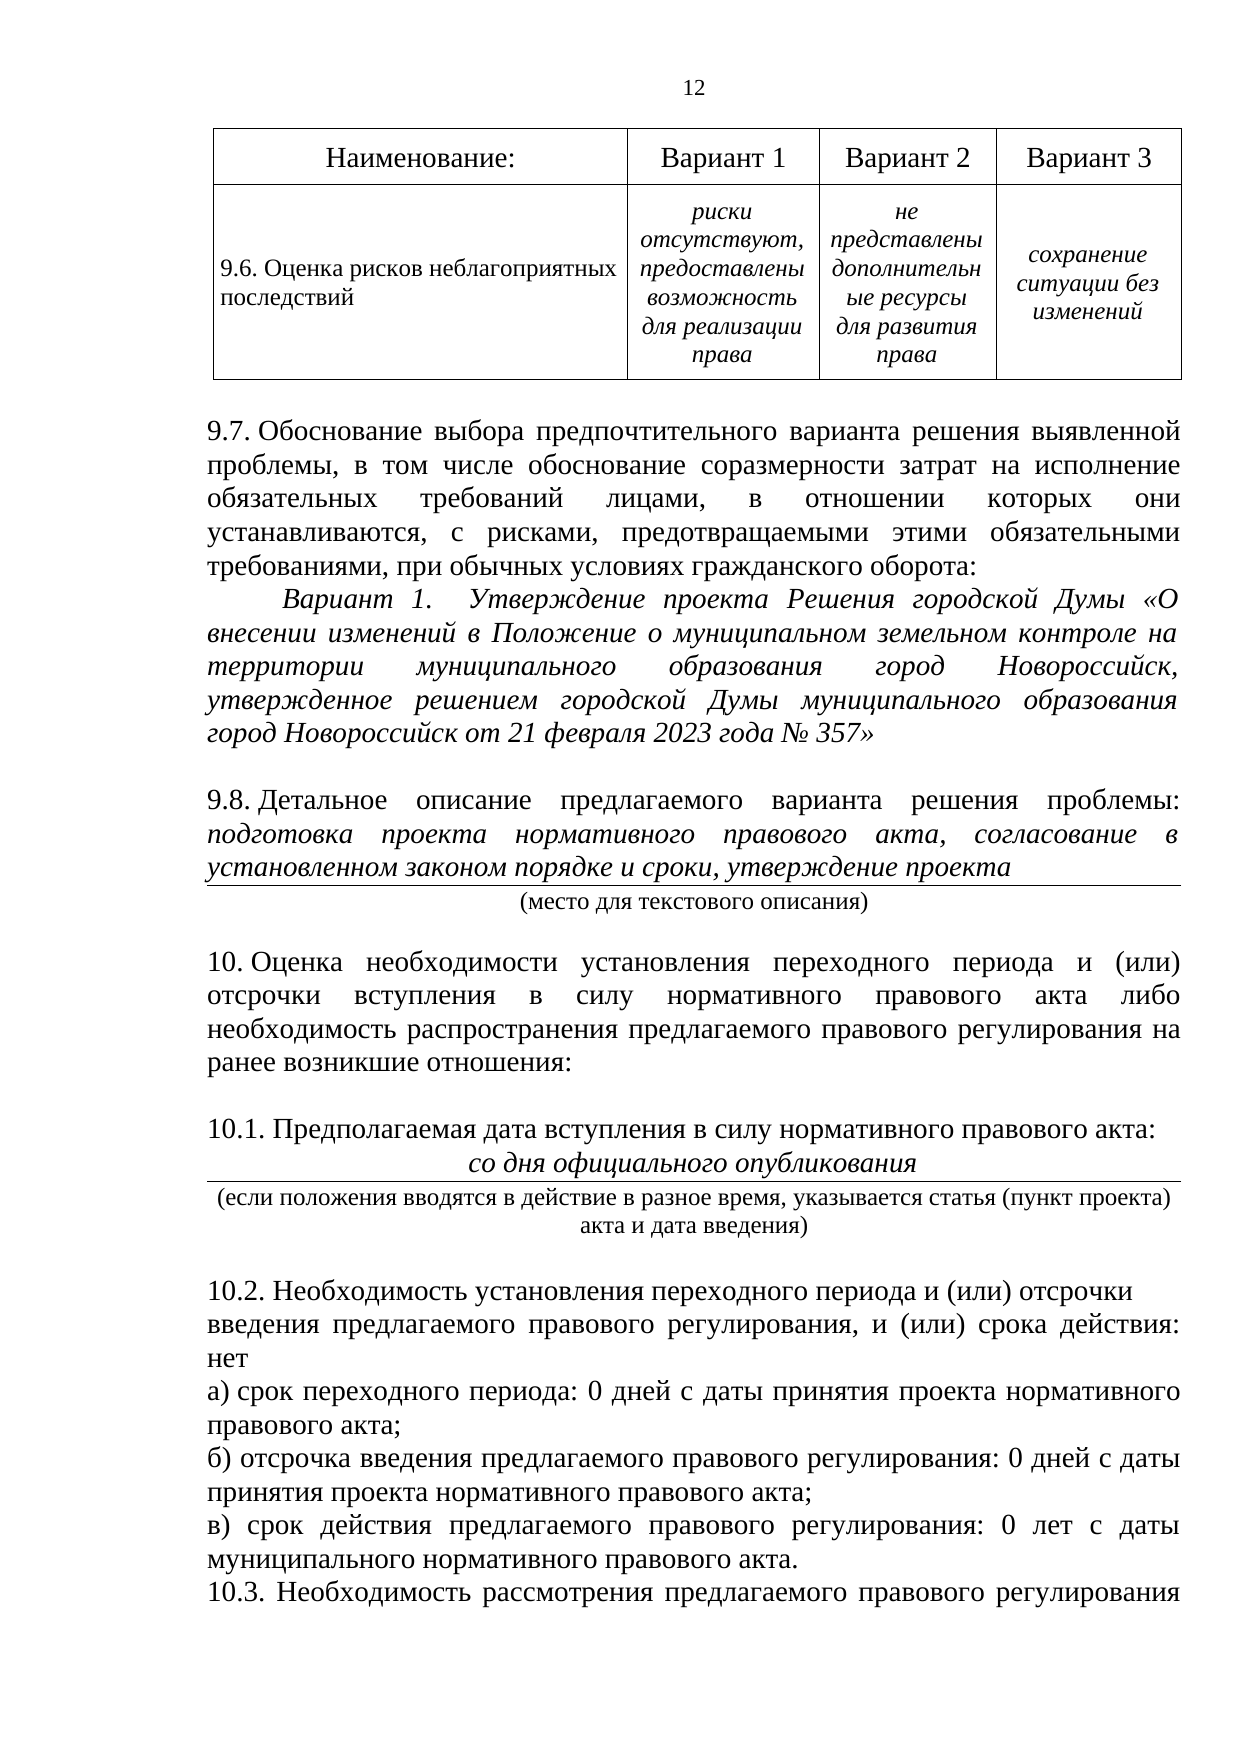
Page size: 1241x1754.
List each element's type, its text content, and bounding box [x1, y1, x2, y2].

text 10. Оценка необходимости установления переходного периода и (или) отсрочки вступления в силу нормативного правового акта либо необходимость распространения предлагаемого правового регулирования на ранее возникшие отношения: [207, 944, 1181, 1078]
table_cell 9.6. Оценка рисков неблагоприятных последствий [214, 185, 627, 379]
text в) срок действия предлагаемого правового регулирования: 0 лет с даты муниципального нормативного правового акта. [207, 1507, 1181, 1574]
table_cell риски отсутствуют, предоставлены возможность для реализации права [628, 185, 819, 379]
table_cell сохранение ситуации без изменений [997, 185, 1181, 379]
table_header Вариант 2 [820, 129, 996, 184]
text 10.1. Предполагаемая дата вступления в силу нормативного правового акта: [207, 1111, 1181, 1145]
text а) срок переходного периода: 0 дней с даты принятия проекта нормативного правового акта; [207, 1373, 1181, 1440]
text введения предлагаемого правового регулирования, и (или) срока действия: нет [207, 1306, 1181, 1373]
text со дня официального опубликования [207, 1145, 1181, 1181]
text 9.8. Детальное описание предлагаемого варианта решения проблемы: подготовка проекта нормативного правового акта, согласование в установленном законом порядке и сроки, утверждение проекта [207, 782, 1181, 885]
text 10.2. Необходимость установления переходного периода и (или) отсрочки [207, 1273, 1181, 1306]
text (если положения вводятся в действие в разное время, указывается статья (пункт проекта) акта и дата введения) [207, 1182, 1181, 1239]
text б) отсрочка введения предлагаемого правового регулирования: 0 дней с даты принятия проекта нормативного правового акта; [207, 1440, 1181, 1507]
table_header Наименование: [214, 129, 627, 184]
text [207, 1574, 1181, 1608]
text Вариант 1. Утверждение проекта Решения городской Думы «О внесении изменений в Положение о муниципальном земельном контроле на территории муниципального образования город Новороссийск, утвержденное решением городской Думы муниципального образования город Новороссийск от 21 февраля 2023 года № 357» [207, 581, 1181, 749]
text 9.7. Обоснование выбора предпочтительного варианта решения выявленной проблемы, в том числе обоснование соразмерности затрат на исполнение обязательных требований лицами, в отношении которых они устанавливаются, с рисками, предотвращаемыми этими обязательными требованиями, при обычных условиях гражданского оборота: [207, 413, 1181, 581]
table_header Вариант 1 [628, 129, 819, 184]
table_cell не представлены дополнительные ресурсы для развития права [820, 185, 996, 379]
table_header Вариант 3 [997, 129, 1181, 184]
text (место для текстового описания) [207, 886, 1181, 915]
